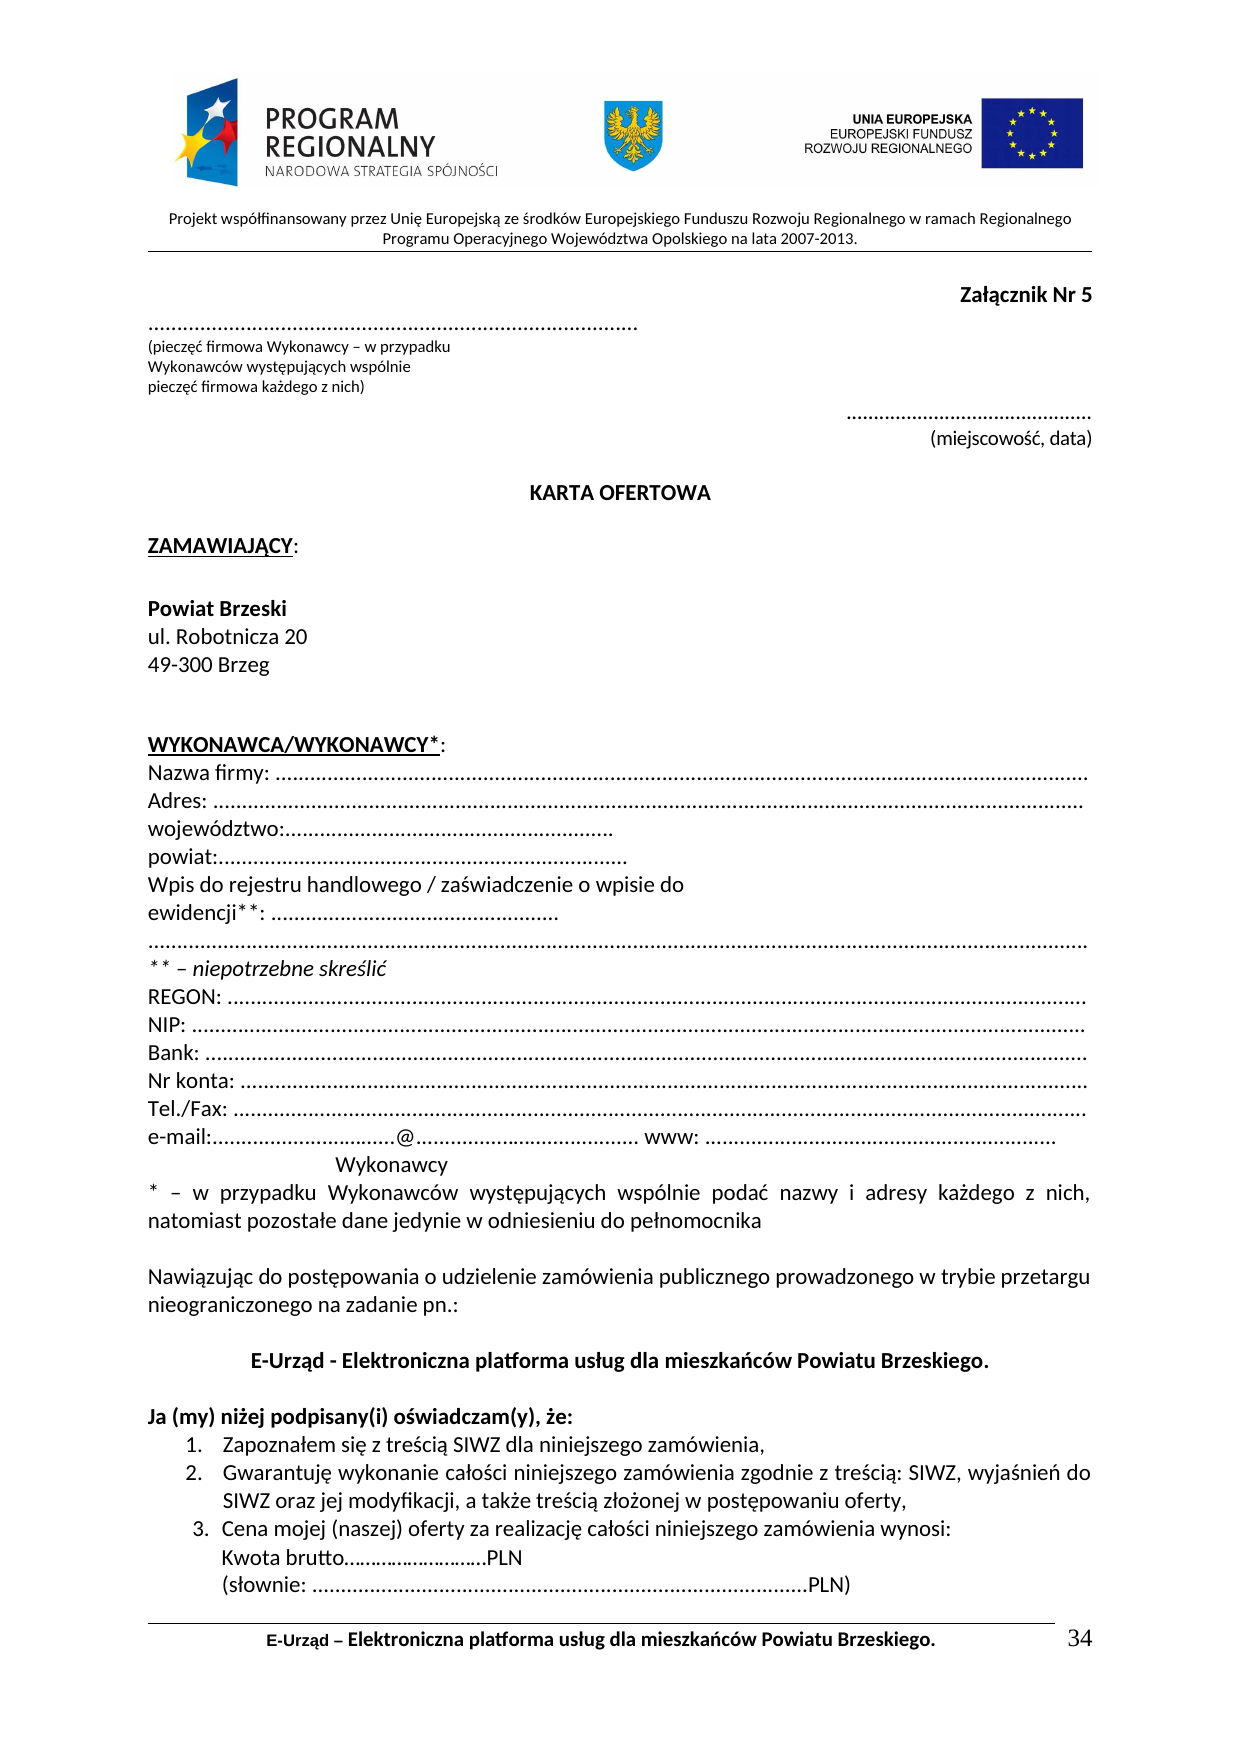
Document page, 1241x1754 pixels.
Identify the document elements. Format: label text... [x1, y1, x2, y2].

text Nazwa firmy: ............................................................................................................................................. [148, 758, 1092, 786]
text WYKONAWCA/WYKONAWCY*: [148, 730, 1092, 758]
text Nr konta: ................................................................................................................................................... [148, 1066, 1092, 1094]
text e-mail:.......................…......@.................…................... www: ............................................................. [148, 1122, 1092, 1150]
text Kwota brutto………………………PLN [192, 1543, 1092, 1571]
text Nawiązując do postępowania o udzielenie zamówienia publicznego prowadzonego w trybie przetargu nieograniczonego na zadanie pn.: [148, 1262, 1092, 1318]
subtitle ZAMAWIAJĄCY: [148, 532, 1092, 559]
text Załącznik Nr 5 [148, 280, 1092, 308]
text E-Urząd - Elektroniczna platforma usług dla mieszkańców Powiatu Brzeskiego. [148, 1346, 1092, 1374]
list (słownie: ......................................................................................PLN) [222, 1571, 1092, 1599]
picture [170, 73, 1100, 188]
text NIP: ........................................................................................................................................................... [148, 1010, 1092, 1038]
subtitle KARTA OFERTOWA [148, 478, 1092, 507]
text REGON: ..................................................................................................................................................... [148, 982, 1092, 1010]
text Adres: ....................................................................................................................................................... [148, 786, 1092, 814]
text województwo:......................................................... powiat:....................................................................... [148, 814, 1092, 870]
text * – w przypadku Wykonawców występujących wspólnie podać nazwy i adresy każdego z nich, natomiast pozostałe dane jedynie w odniesieniu do pełnomocnika [148, 1178, 1092, 1234]
text (miejscowość, data) [673, 425, 1092, 451]
text Ja (my) niżej podpisany(i) oświadczam(y), że: [148, 1402, 1092, 1431]
text ............................................. [673, 397, 1092, 425]
text Wykonawców występujących wspólnie [148, 356, 1092, 377]
text Bank: ......................................................................................................................................................... [148, 1038, 1092, 1066]
text Wykonawcy [335, 1150, 1092, 1178]
text ................................................................................................................................................................... [148, 926, 1092, 954]
text Wpis do rejestru handlowego / zaświadczenie o wpisie do ewidencji**: .................................................. [148, 870, 1092, 926]
text (pieczęć firmowa Wykonawcy – w przypadku [148, 336, 1092, 356]
text ** – niepotrzebne skreślić [148, 954, 1092, 982]
list Cena mojej (naszej) oferty za realizację całości niniejszego zamówienia wynosi: [192, 1514, 1092, 1543]
text Powiat Brzeski ul. Robotnicza 20 49-300 Brzeg [148, 594, 1092, 702]
text Tel./Fax: .................................................................................................................................................... [148, 1094, 1092, 1122]
list Gwarantuję wykonanie całości niniejszego zamówienia zgodnie z treścią: SIWZ, wyjaśnień do SIWZ oraz jej modyfikacji, a także treścią złożonej w postępowaniu oferty, [185, 1458, 1092, 1514]
list Zapoznałem się z treścią SIWZ dla niniejszego zamówienia, [185, 1431, 1092, 1458]
text pieczęć firmowa każdego z nich) [148, 377, 1092, 397]
text ..................................................................................... [148, 308, 1092, 336]
